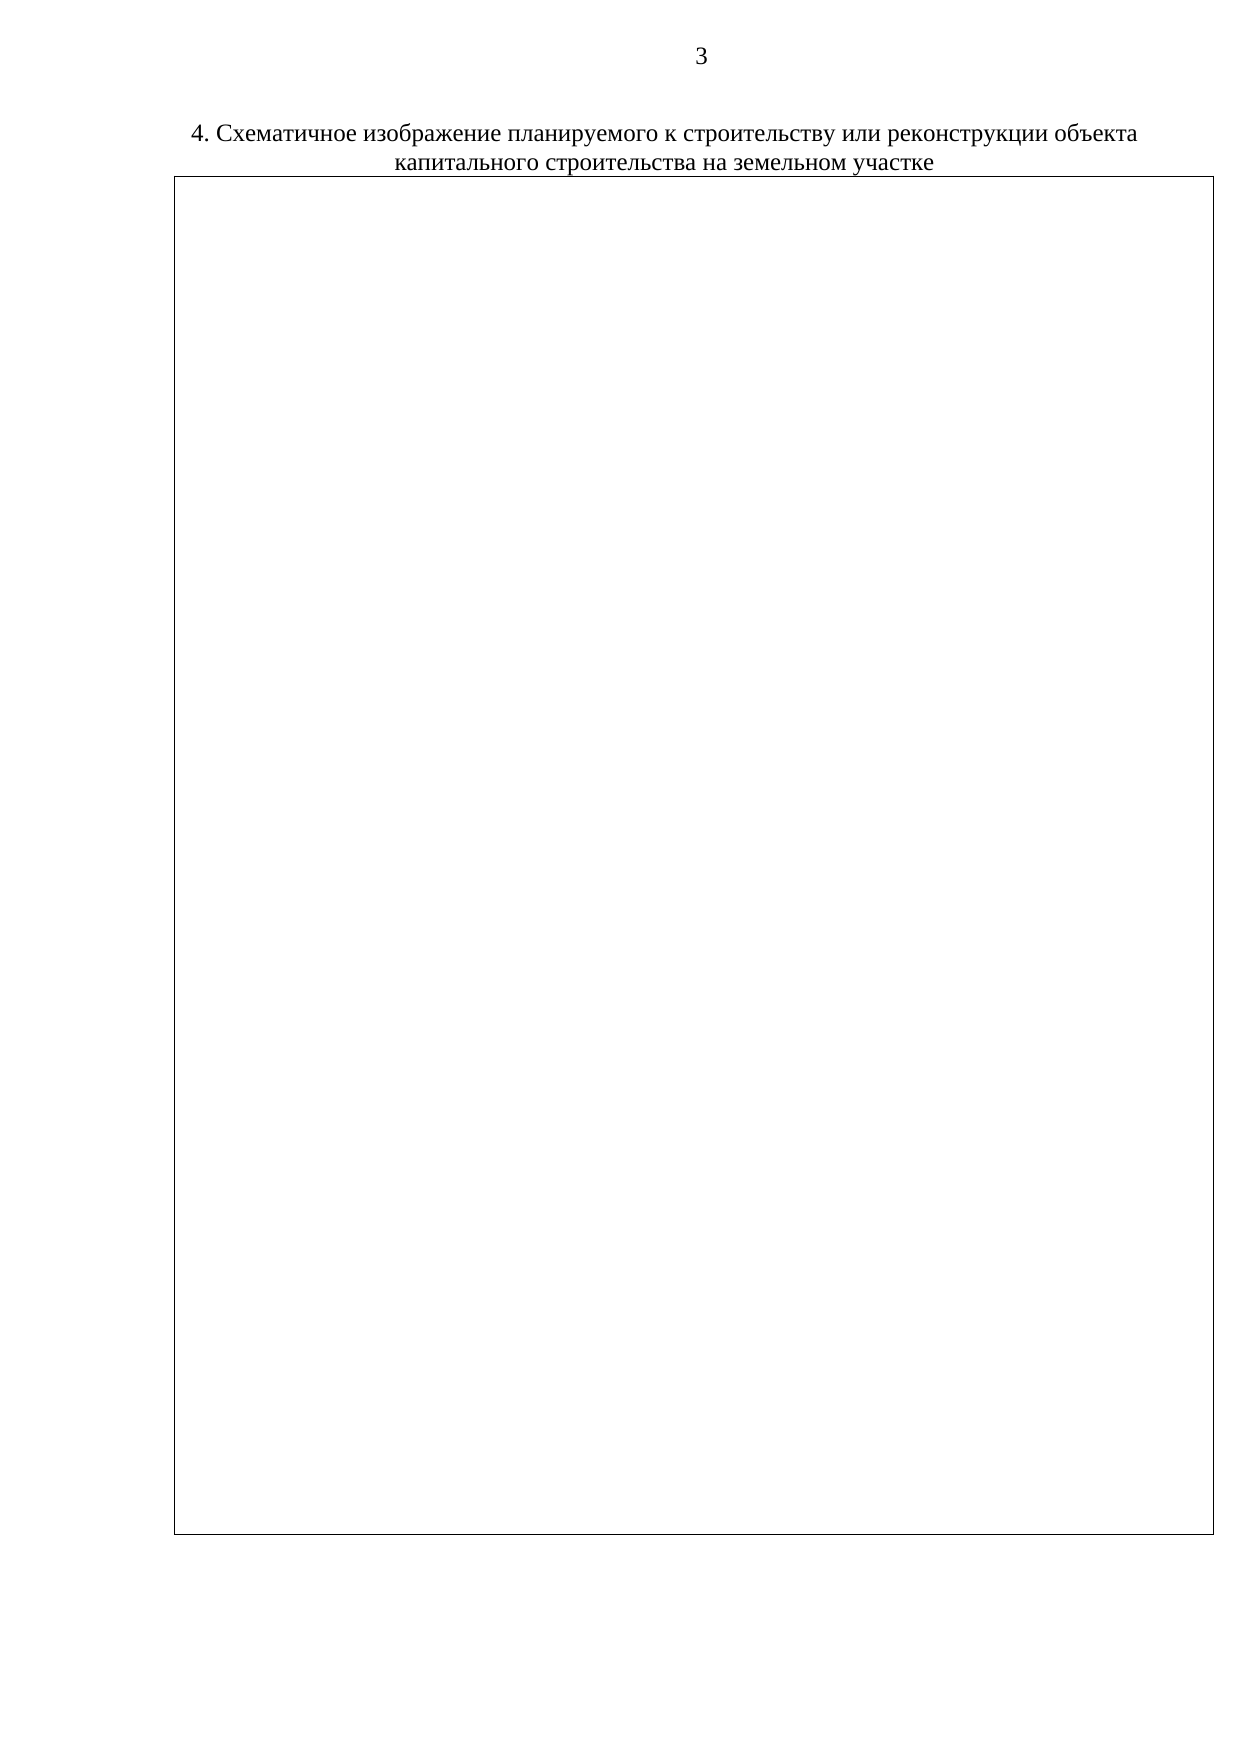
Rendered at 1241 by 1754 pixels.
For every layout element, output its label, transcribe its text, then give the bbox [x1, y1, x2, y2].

table_header [175, 177, 1213, 1534]
text 4. Схематичное изображение планируемого к строительству или реконструкции объекта капитального строительства на земельном участке [177, 118, 1152, 176]
